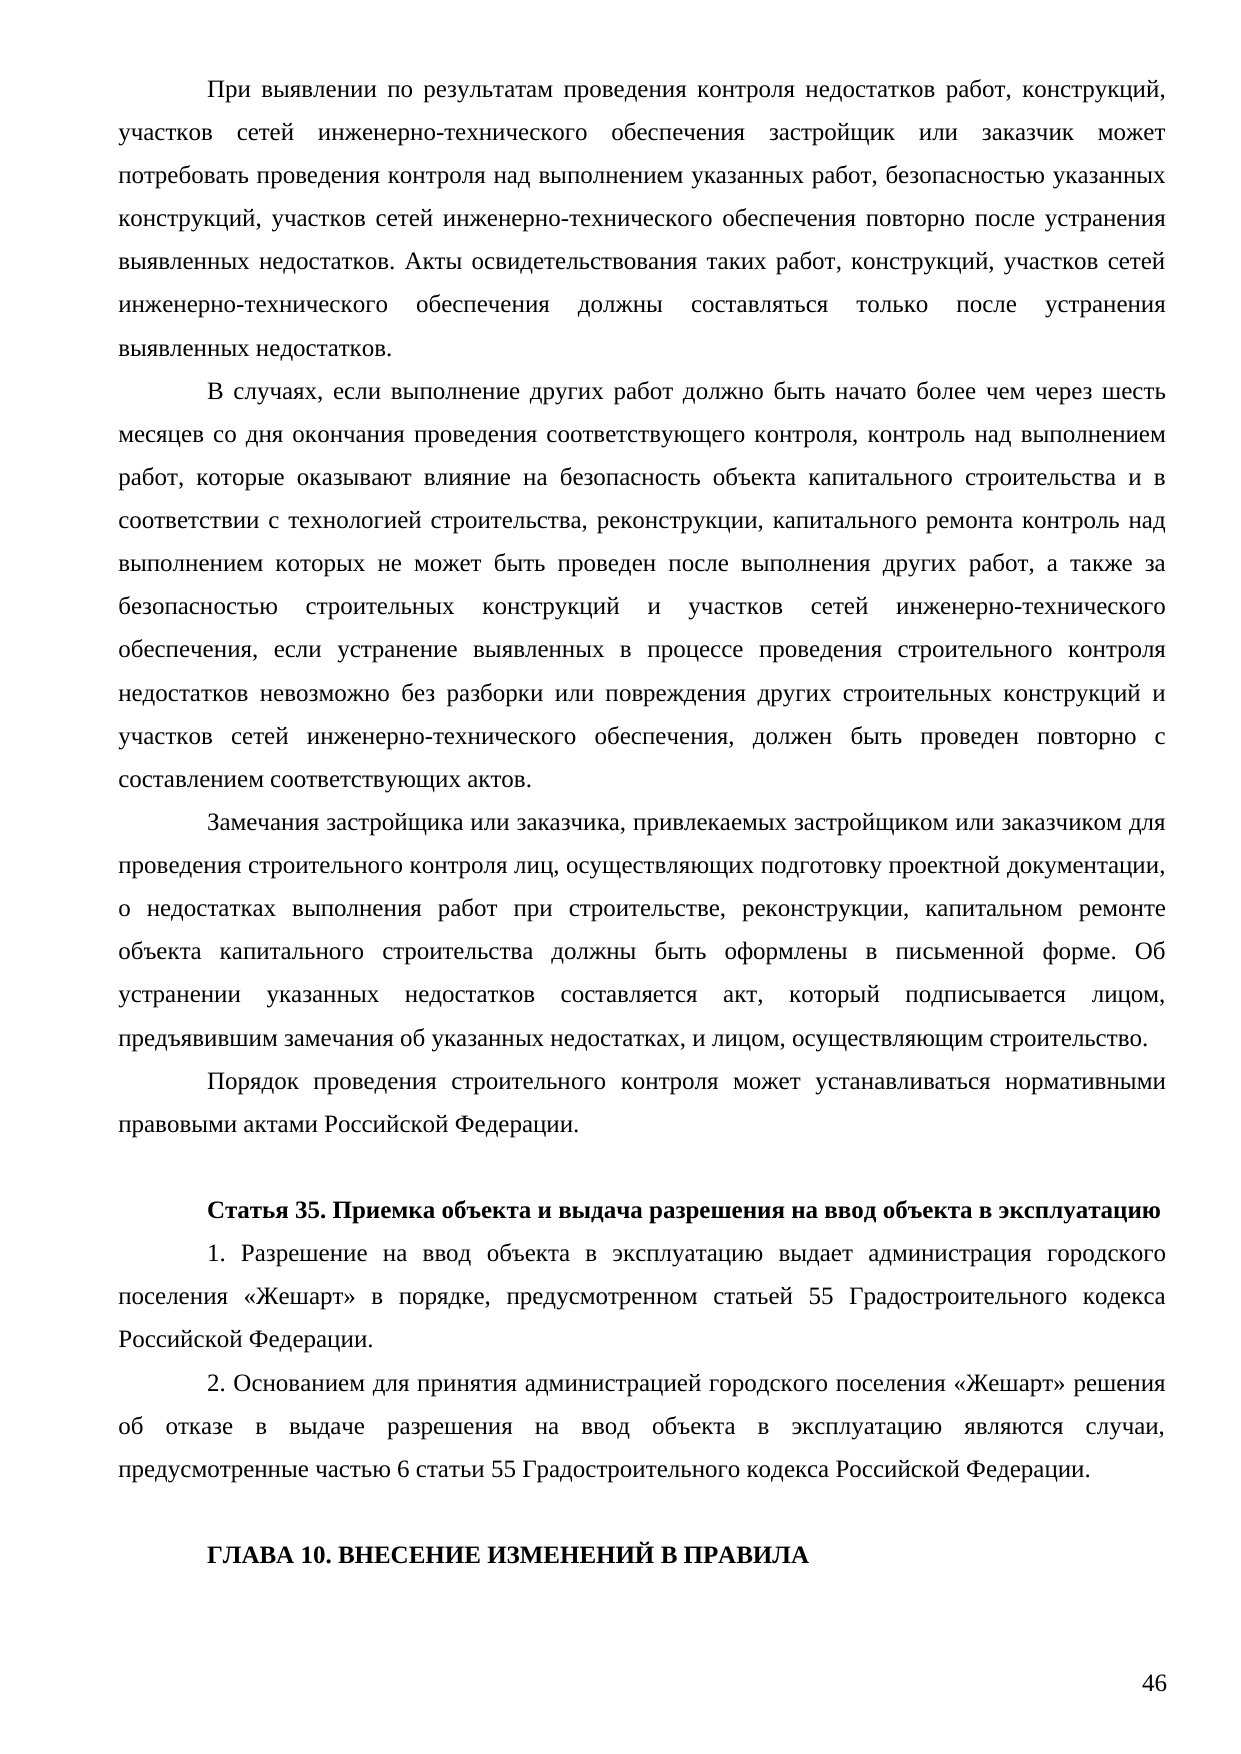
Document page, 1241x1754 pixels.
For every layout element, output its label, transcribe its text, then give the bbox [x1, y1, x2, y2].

text В случаях, если выполнение других работ должно быть начато более чем через шесть месяцев со дня окончания проведения соответствующего контроля, контроль над выполнением работ, которые оказывают влияние на безопасность объекта капитального строительства и в соответствии с технологией строительства, реконструкции, капитального ремонта контроль над выполнением которых не может быть проведен после выполнения других работ, а также за безопасностью строительных конструкций и участков сетей инженерно-технического обеспечения, если устранение выявленных в процессе проведения строительного контроля недостатков невозможно без разборки или повреждения других строительных конструкций и участков сетей инженерно-технического обеспечения, должен быть проведен повторно с составлением соответствующих актов. [118, 376, 1167, 793]
text Статья 35. Приемка объекта и выдача разрешения на ввод объекта в эксплуатацию [118, 1195, 1167, 1224]
text При выявлении по результатам проведения контроля недостатков работ, конструкций, участков сетей инженерно-технического обеспечения застройщик или заказчик может потребовать проведения контроля над выполнением указанных работ, безопасностью указанных конструкций, участков сетей инженерно-технического обеспечения повторно после устранения выявленных недостатков. Акты освидетельствования таких работ, конструкций, участков сетей инженерно-технического обеспечения должны составляться только после устранения выявленных недостатков. [118, 74, 1167, 361]
text Порядок проведения строительного контроля может устанавливаться нормативными правовыми актами Российской Федерации. [118, 1066, 1167, 1138]
text 1. Разрешение на ввод объекта в эксплуатацию выдает администрация городского поселения «Жешарт» в порядке, предусмотренном статьей 55 Градостроительного кодекса Российской Федерации. [118, 1238, 1167, 1353]
text Замечания застройщика или заказчика, привлекаемых застройщиком или заказчиком для проведения строительного контроля лиц, осуществляющих подготовку проектной документации, о недостатках выполнения работ при строительстве, реконструкции, капитальном ремонте объекта капитального строительства должны быть оформлены в письменной форме. Об устранении указанных недостатков составляется акт, который подписывается лицом, предъявившим замечания об указанных недостатках, и лицом, осуществляющим строительство. [118, 807, 1167, 1051]
text 2. Основанием для принятия администрацией городского поселения «Жешарт» решения об отказе в выдаче разрешения на ввод объекта в эксплуатацию являются случаи, предусмотренные частью 6 статьи 55 Градостроительного кодекса Российской Федерации. [118, 1368, 1167, 1483]
text ГЛАВА 10. ВНЕСЕНИЕ ИЗМЕНЕНИЙ В ПРАВИЛА [118, 1540, 1167, 1569]
